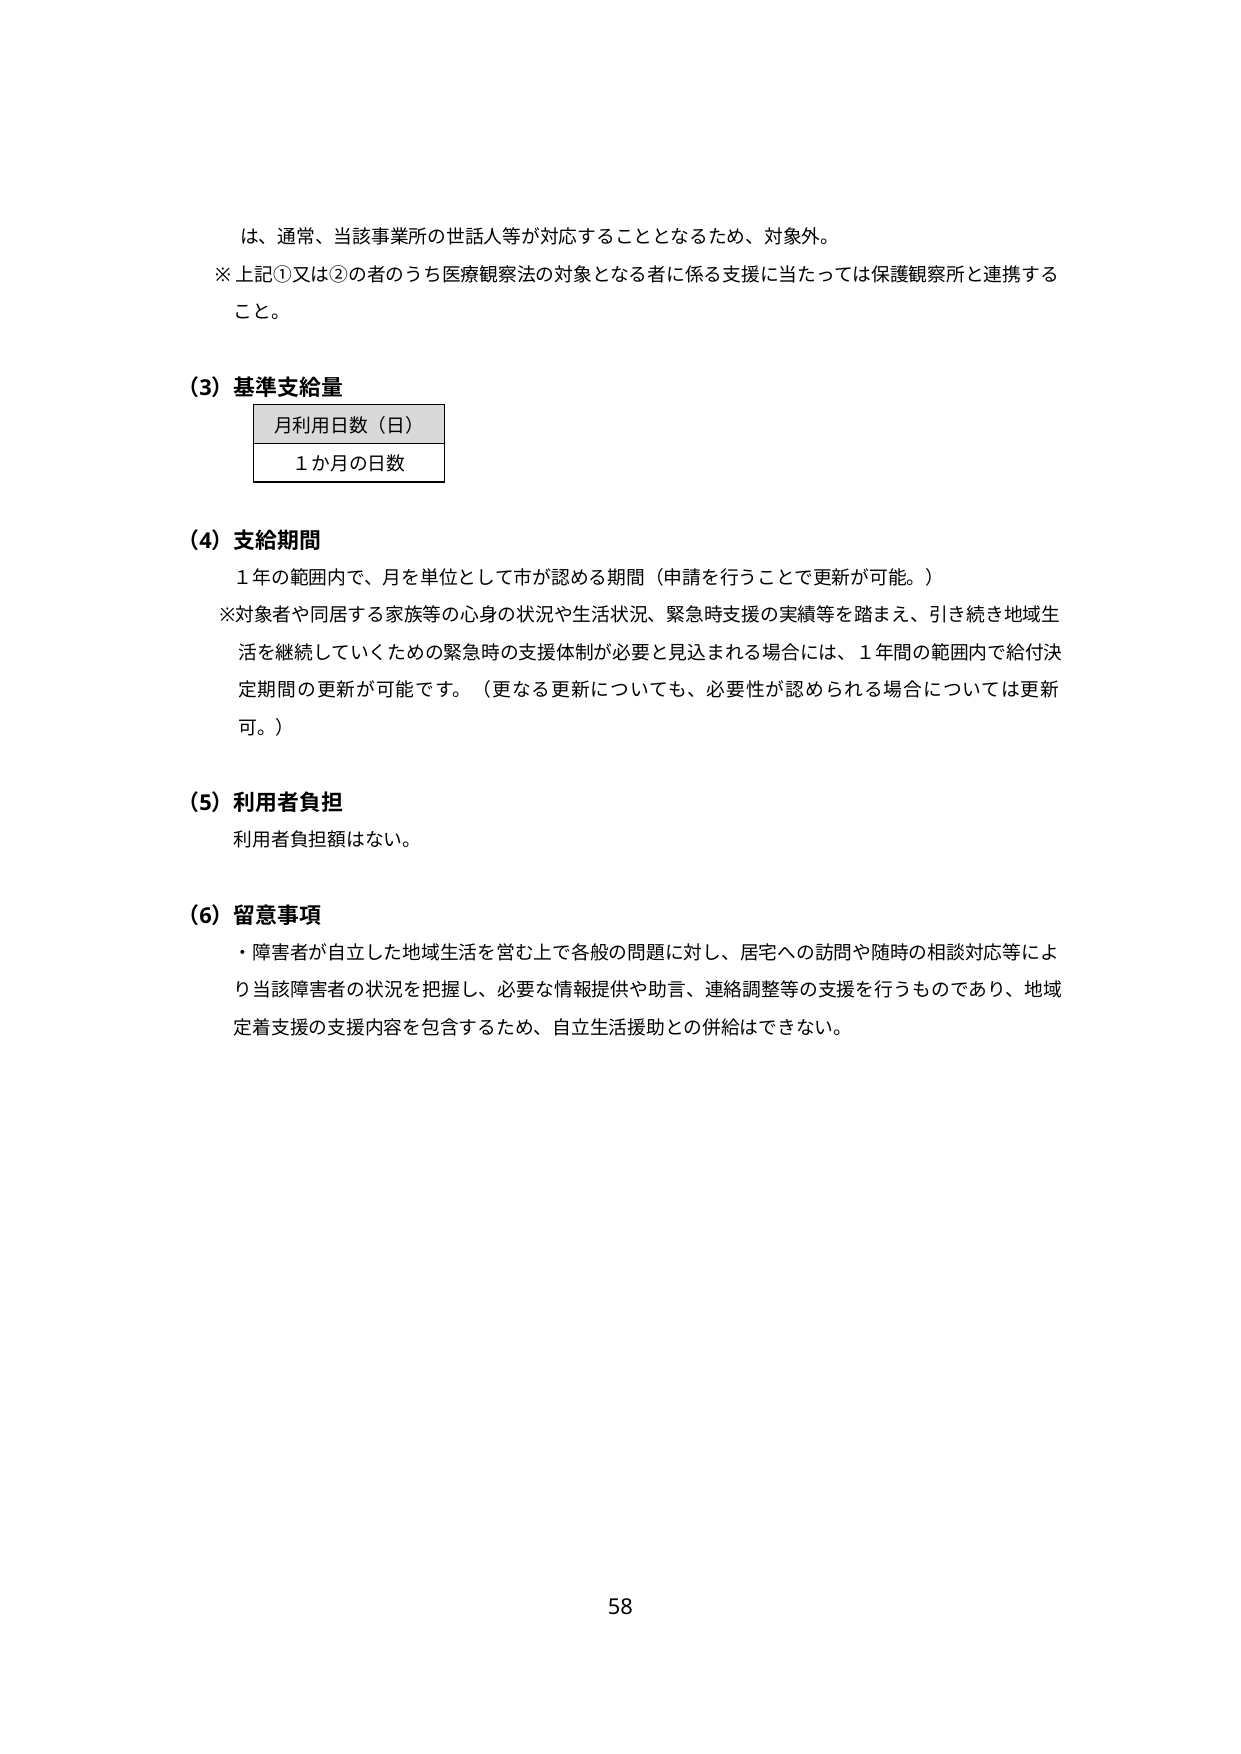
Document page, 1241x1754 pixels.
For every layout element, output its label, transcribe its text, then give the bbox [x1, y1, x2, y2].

text １年の範囲内で、月を単位として市が認める期間（申請を行うことで更新が可能。） [215, 557, 1063, 595]
text （6）留意事項 [177, 895, 1063, 932]
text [221, 217, 1063, 254]
text （5）利用者負担 [177, 782, 1063, 820]
text ※ 上記①又は②の者のうち医療観察法の対象となる者に係る支援に当たっては保護観察所と連携すること。 [215, 254, 1063, 329]
text ・障害者が自立した地域生活を営む上で各般の問題に対し、居宅への訪問や随時の相談対応等により当該障害者の状況を把握し、必要な情報提供や助言、連絡調整等の支援を行うものであり、地域定着支援の支援内容を包含するため、自立生活援助との併給はできない。 [177, 932, 1063, 1045]
text （4）支給期間 [177, 520, 1063, 557]
table_cell １か月の日数 [254, 444, 444, 481]
text （3）基準支給量 [177, 367, 1063, 404]
text 利用者負担額はない。 [177, 820, 1063, 857]
text ※対象者や同居する家族等の心身の状況や生活状況、緊急時支援の実績等を踏まえ、引き続き地域生活を継続していくための緊急時の支援体制が必要と見込まれる場合には、１年間の範囲内で給付決定期間の更新が可能です。（更なる更新についても、必要性が認められる場合については更新可。） [219, 595, 1063, 745]
table_header 月利用日数（日） [254, 405, 444, 443]
